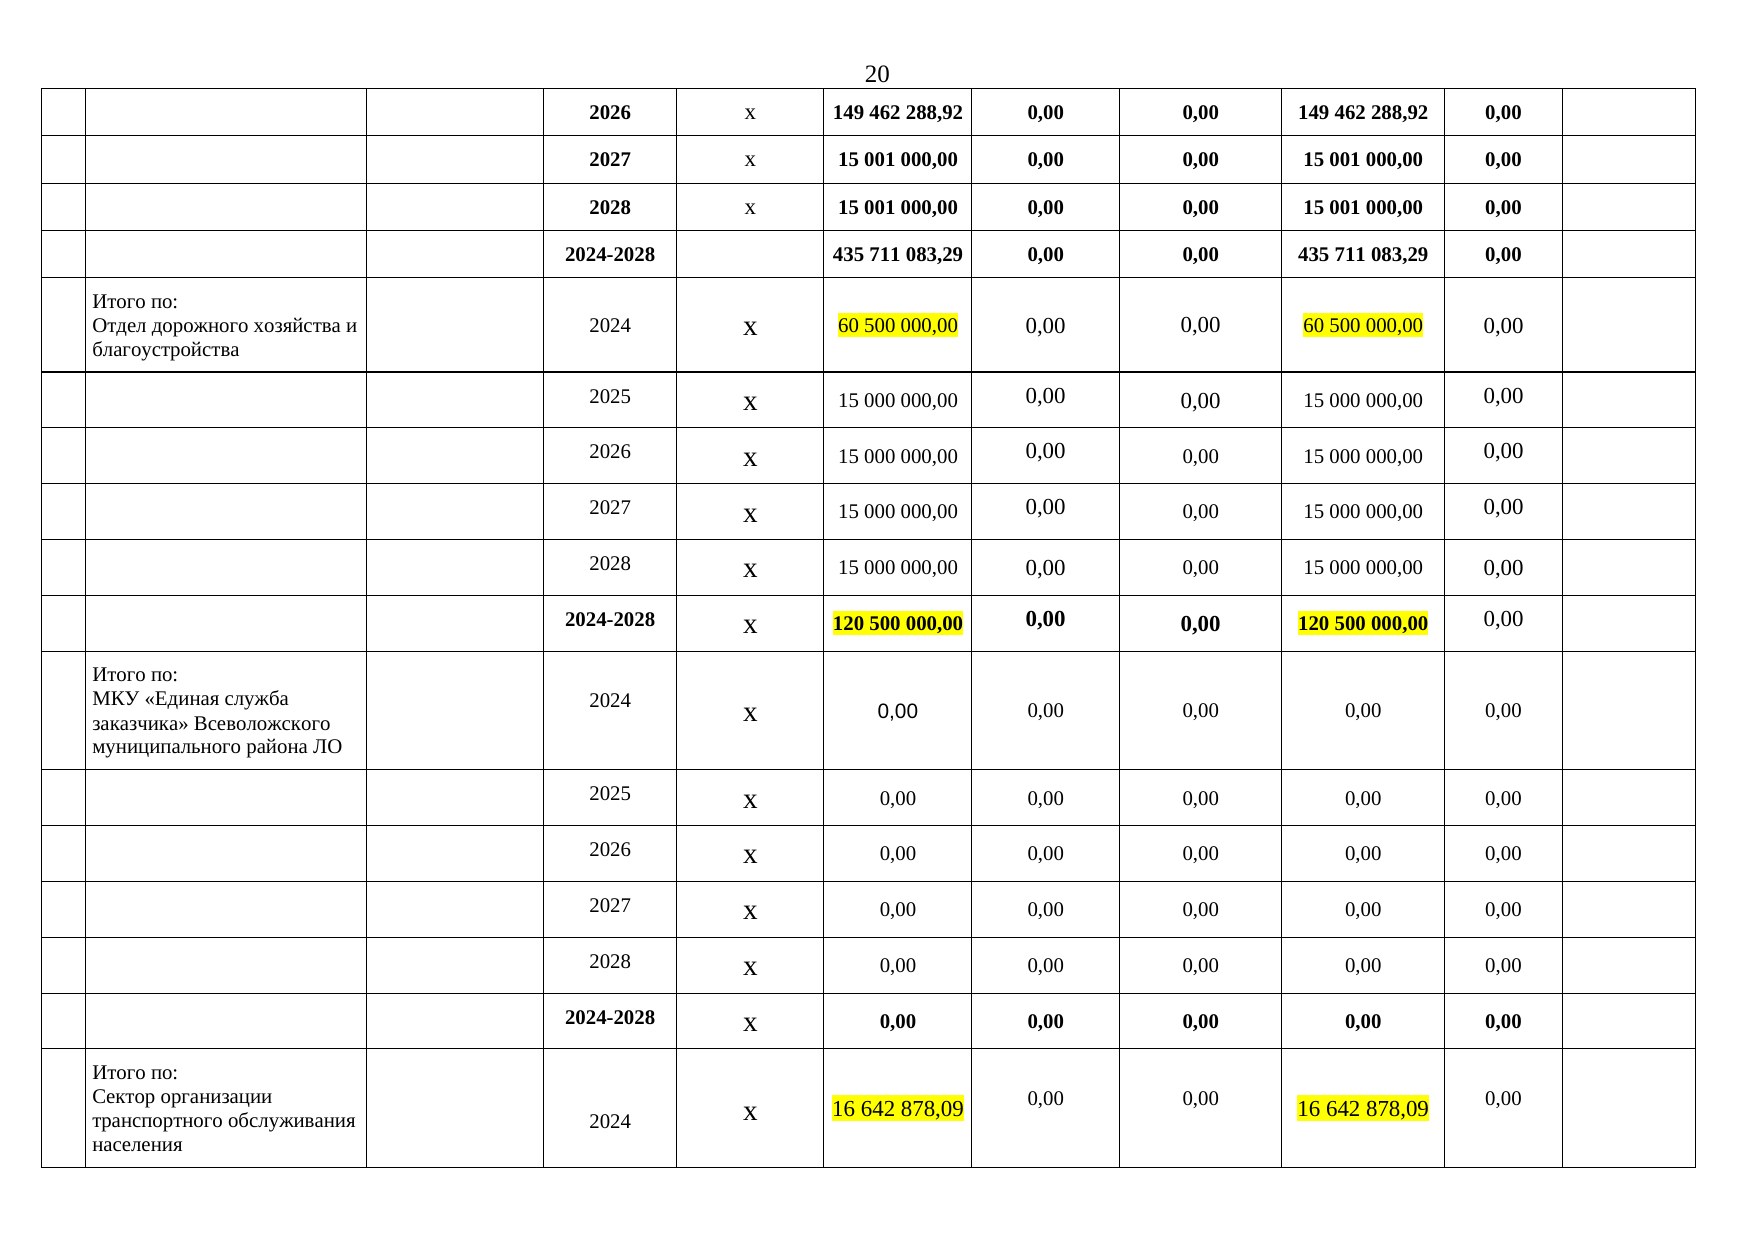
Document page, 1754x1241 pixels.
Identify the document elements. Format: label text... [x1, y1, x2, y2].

table_cell 2026 [544, 89, 676, 135]
table_cell [86, 484, 366, 539]
table_cell 15 000 000,00 [1282, 540, 1444, 595]
table_cell [1563, 136, 1695, 182]
table_cell 0,00 [1120, 278, 1281, 371]
table_cell [367, 596, 543, 651]
table_cell 15 001 000,00 [824, 136, 971, 182]
table_cell 0,00 [1120, 184, 1281, 230]
table_cell 15 001 000,00 [824, 184, 971, 230]
table_cell 0,00 [1120, 596, 1281, 651]
table_cell 2027 [544, 882, 676, 937]
table_cell [367, 231, 543, 277]
table_cell 0,00 [1120, 1049, 1281, 1167]
table_cell [86, 826, 366, 881]
table_cell 15 000 000,00 [824, 373, 971, 427]
table_cell 0,00 [972, 89, 1119, 135]
table_cell х [677, 882, 823, 937]
table_cell 0,00 [1282, 994, 1444, 1048]
table_cell 2024 [544, 1049, 676, 1167]
table_cell [367, 826, 543, 881]
table_cell 0,00 [972, 652, 1119, 769]
table_cell 60 500 000,00 [1282, 278, 1444, 371]
table_cell 0,00 [1445, 770, 1562, 825]
table_cell 0,00 [1445, 231, 1562, 277]
table_cell [42, 231, 85, 277]
table_cell [42, 373, 85, 427]
table_cell 120 500 000,00 [1282, 596, 1444, 651]
table_cell [86, 373, 366, 427]
table_cell х [677, 596, 823, 651]
table_cell [1563, 484, 1695, 539]
table_cell [42, 994, 85, 1048]
table_cell [367, 938, 543, 992]
table_cell х [677, 540, 823, 595]
table_cell 0,00 [824, 770, 971, 825]
table_cell [86, 540, 366, 595]
table_cell 0,00 [1120, 428, 1281, 483]
table_cell [42, 882, 85, 937]
table_cell 0,00 [1120, 994, 1281, 1048]
table_cell [42, 540, 85, 595]
table_cell 0,00 [972, 596, 1119, 651]
table_cell [86, 994, 366, 1048]
table_cell х [677, 484, 823, 539]
table_cell х [677, 278, 823, 371]
table_cell 16 642 878,09 [1282, 1049, 1444, 1167]
table_cell х [677, 136, 823, 182]
table_cell [86, 89, 366, 135]
table_cell 0,00 [1120, 826, 1281, 881]
table_cell [1563, 184, 1695, 230]
table_cell 0,00 [1120, 231, 1281, 277]
table_cell х [677, 184, 823, 230]
table_cell Итого по: Отдел дорожного хозяйства и благоустройства [86, 278, 366, 371]
table_cell Итого по: Сектор организации транспортного обслуживания населения [86, 1049, 366, 1167]
table_cell 0,00 [1120, 136, 1281, 182]
table_cell [1563, 1049, 1695, 1167]
table_cell 0,00 [972, 770, 1119, 825]
table_cell [1563, 278, 1695, 371]
table_cell [42, 826, 85, 881]
table_cell 0,00 [972, 428, 1119, 483]
table_cell [367, 652, 543, 769]
table_cell 2028 [544, 938, 676, 992]
table_cell 2028 [544, 540, 676, 595]
table_cell [367, 1049, 543, 1167]
table_cell 0,00 [972, 373, 1119, 427]
table_cell [42, 652, 85, 769]
table_cell [1563, 428, 1695, 483]
table_cell [1563, 826, 1695, 881]
table_cell [1563, 652, 1695, 769]
table_cell 0,00 [1120, 882, 1281, 937]
table_cell [42, 484, 85, 539]
table_cell 0,00 [1445, 136, 1562, 182]
table_cell 0,00 [972, 1049, 1119, 1167]
table_cell [367, 278, 543, 371]
table_cell х [677, 1049, 823, 1167]
table_cell 15 000 000,00 [824, 540, 971, 595]
table_cell [42, 938, 85, 992]
table_cell 0,00 [972, 484, 1119, 539]
table_cell х [677, 938, 823, 992]
table_cell [42, 770, 85, 825]
table_cell 0,00 [1445, 1049, 1562, 1167]
table_cell 0,00 [1282, 826, 1444, 881]
table_cell 0,00 [824, 994, 971, 1048]
table_cell 0,00 [1120, 540, 1281, 595]
table_cell 0,00 [972, 938, 1119, 992]
table_cell х [677, 826, 823, 881]
table_cell [1563, 994, 1695, 1048]
table_cell 149 462 288,92 [1282, 89, 1444, 135]
table_cell [367, 184, 543, 230]
table_cell 15 000 000,00 [1282, 428, 1444, 483]
table_cell 0,00 [1445, 373, 1562, 427]
table_cell 2024-2028 [544, 596, 676, 651]
table_cell 15 000 000,00 [824, 428, 971, 483]
table_cell [1563, 770, 1695, 825]
table_cell 0,00 [972, 826, 1119, 881]
table_cell [42, 428, 85, 483]
table_cell [1563, 540, 1695, 595]
table_cell 0,00 [1445, 994, 1562, 1048]
table_cell 15 000 000,00 [1282, 373, 1444, 427]
table_cell 2025 [544, 770, 676, 825]
table_cell [86, 770, 366, 825]
table_cell 0,00 [824, 826, 971, 881]
table_cell [42, 278, 85, 371]
table_cell 435 711 083,29 [824, 231, 971, 277]
table_cell 2024-2028 [544, 231, 676, 277]
table_cell х [677, 994, 823, 1048]
table_cell х [677, 373, 823, 427]
table_cell 0,00 [1445, 484, 1562, 539]
table_cell х [677, 428, 823, 483]
table_cell [677, 231, 823, 277]
table_cell х [677, 770, 823, 825]
table_cell 2028 [544, 184, 676, 230]
table_cell Итого по: МКУ «Единая служба заказчика» Всеволожского муниципального района ЛО [86, 652, 366, 769]
table_cell 15 001 000,00 [1282, 184, 1444, 230]
table_cell [42, 184, 85, 230]
table_cell 0,00 [972, 184, 1119, 230]
table_cell 15 000 000,00 [824, 484, 971, 539]
table_cell 60 500 000,00 [824, 278, 971, 371]
table_cell 0,00 [1445, 596, 1562, 651]
table_cell 149 462 288,92 [824, 89, 971, 135]
table_cell [86, 938, 366, 992]
table_cell 0,00 [1120, 770, 1281, 825]
table_cell [367, 484, 543, 539]
table_cell [1563, 882, 1695, 937]
table_cell 2026 [544, 428, 676, 483]
table_cell [42, 596, 85, 651]
table_cell 0,00 [1445, 278, 1562, 371]
table_cell 0,00 [1282, 770, 1444, 825]
table_cell [42, 1049, 85, 1167]
table_cell х [677, 89, 823, 135]
table_cell [367, 89, 543, 135]
table_cell [1563, 231, 1695, 277]
table_cell 0,00 [824, 652, 971, 769]
table_cell 15 000 000,00 [1282, 484, 1444, 539]
table_cell 0,00 [824, 882, 971, 937]
table_cell [1563, 596, 1695, 651]
table_cell [1563, 938, 1695, 992]
table_cell 0,00 [972, 540, 1119, 595]
table_cell 0,00 [972, 882, 1119, 937]
table_cell 0,00 [972, 994, 1119, 1048]
table_cell 2027 [544, 136, 676, 182]
table_cell 0,00 [1282, 652, 1444, 769]
table_cell [86, 184, 366, 230]
table_cell 0,00 [1282, 882, 1444, 937]
table_cell 2024-2028 [544, 994, 676, 1048]
table_cell 0,00 [1120, 373, 1281, 427]
table_cell 0,00 [1120, 89, 1281, 135]
table_cell 0,00 [1445, 184, 1562, 230]
table_cell [86, 231, 366, 277]
table_cell 2027 [544, 484, 676, 539]
table_cell 0,00 [972, 231, 1119, 277]
table_cell 0,00 [1120, 938, 1281, 992]
table_cell [367, 994, 543, 1048]
table_cell 0,00 [1445, 826, 1562, 881]
table_cell [367, 428, 543, 483]
table_cell [42, 136, 85, 182]
table_cell 0,00 [1445, 882, 1562, 937]
table_cell х [677, 652, 823, 769]
table_cell [1563, 373, 1695, 427]
table_cell [42, 89, 85, 135]
table_cell [367, 770, 543, 825]
table_cell [86, 882, 366, 937]
table_cell 2024 [544, 278, 676, 371]
table_cell [86, 596, 366, 651]
table_cell [1563, 89, 1695, 135]
table_cell 0,00 [972, 278, 1119, 371]
table_cell 435 711 083,29 [1282, 231, 1444, 277]
table_cell 0,00 [824, 938, 971, 992]
table_cell 0,00 [1282, 938, 1444, 992]
table_cell 16 642 878,09 [824, 1049, 971, 1167]
table_cell 2026 [544, 826, 676, 881]
table_cell 0,00 [1120, 484, 1281, 539]
table_cell 0,00 [1445, 89, 1562, 135]
table_cell 0,00 [1445, 540, 1562, 595]
table_cell 0,00 [1445, 938, 1562, 992]
table_cell [86, 136, 366, 182]
table_cell [367, 136, 543, 182]
table_cell 0,00 [1445, 428, 1562, 483]
table_cell 2024 [544, 652, 676, 769]
table_cell [367, 373, 543, 427]
table_cell [367, 882, 543, 937]
table_cell [86, 428, 366, 483]
table_cell 0,00 [972, 136, 1119, 182]
table_cell 120 500 000,00 [824, 596, 971, 651]
table_cell 15 001 000,00 [1282, 136, 1444, 182]
table_cell 2025 [544, 373, 676, 427]
table_cell [367, 540, 543, 595]
table_cell 0,00 [1120, 652, 1281, 769]
table_cell 0,00 [1445, 652, 1562, 769]
